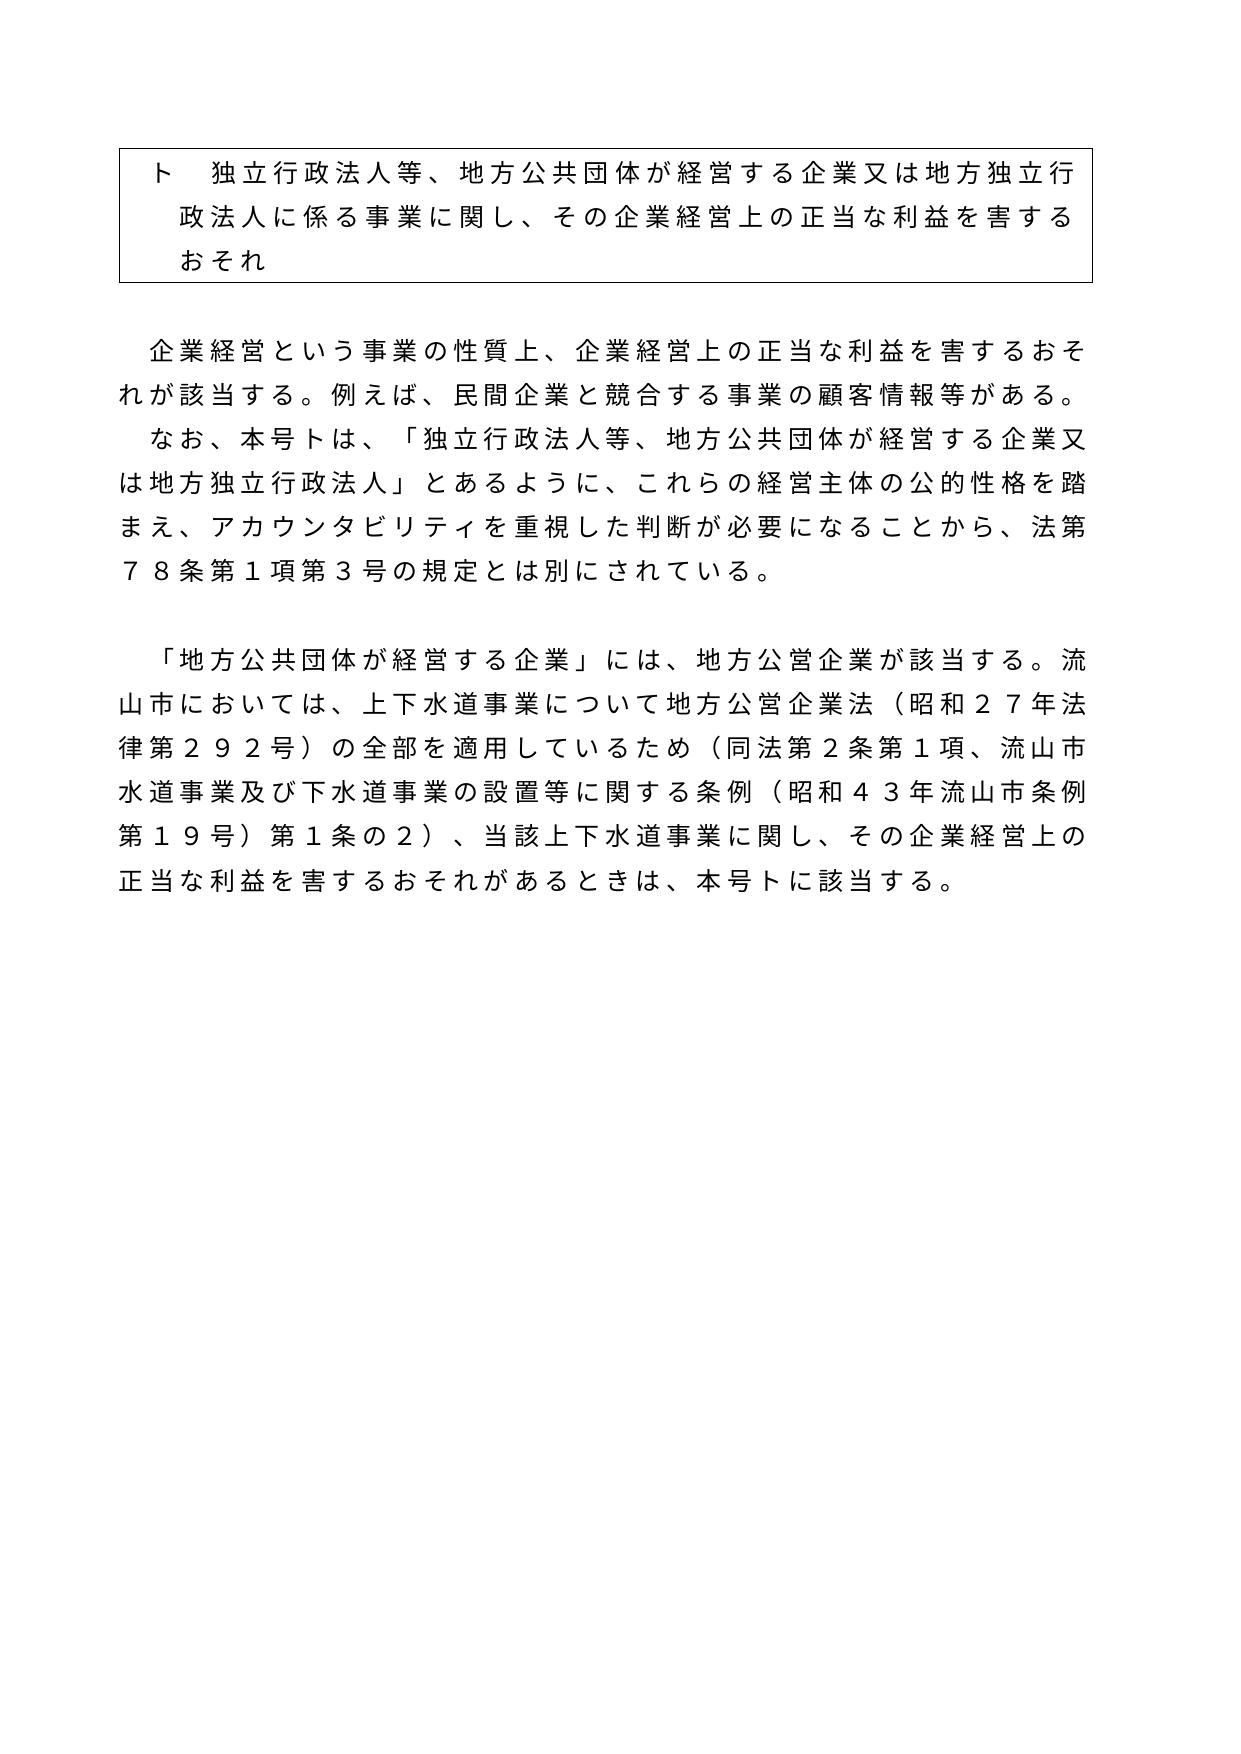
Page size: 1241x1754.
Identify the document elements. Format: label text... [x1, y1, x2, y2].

text 「地方公共団体が経営する企業」には、地方公営企業が該当する。流山市においては、上下水道事業について地方公営企業法（昭和２７年法律第２９２号）の全部を適用しているため（同法第２条第１項、流山市水道事業及び下水道事業の設置等に関する条例（昭和４３年流山市条例第１９号）第１条の２）、当該上下水道事業に関し、その企業経営上の正当な利益を害するおそれがあるときは、本号トに該当する。 [119, 636, 1092, 901]
text 企業経営という事業の性質上、企業経営上の正当な利益を害するおそれが該当する。例えば、民間企業と競合する事業の顧客情報等がある。 [119, 327, 1092, 415]
text なお、本号トは、「独立行政法人等、地方公共団体が経営する企業又は地方独立行政法人」とあるように、これらの経営主体の公的性格を踏まえ、アカウンタビリティを重視した判断が必要になることから、法第７８条第１項第３号の規定とは別にされている。 [119, 415, 1092, 592]
table_header ト 独立行政法人等、地方公共団体が経営する企業又は地方独立行政法人に係る事業に関し、その企業経営上の正当な利益を害するおそれ [120, 149, 1092, 282]
